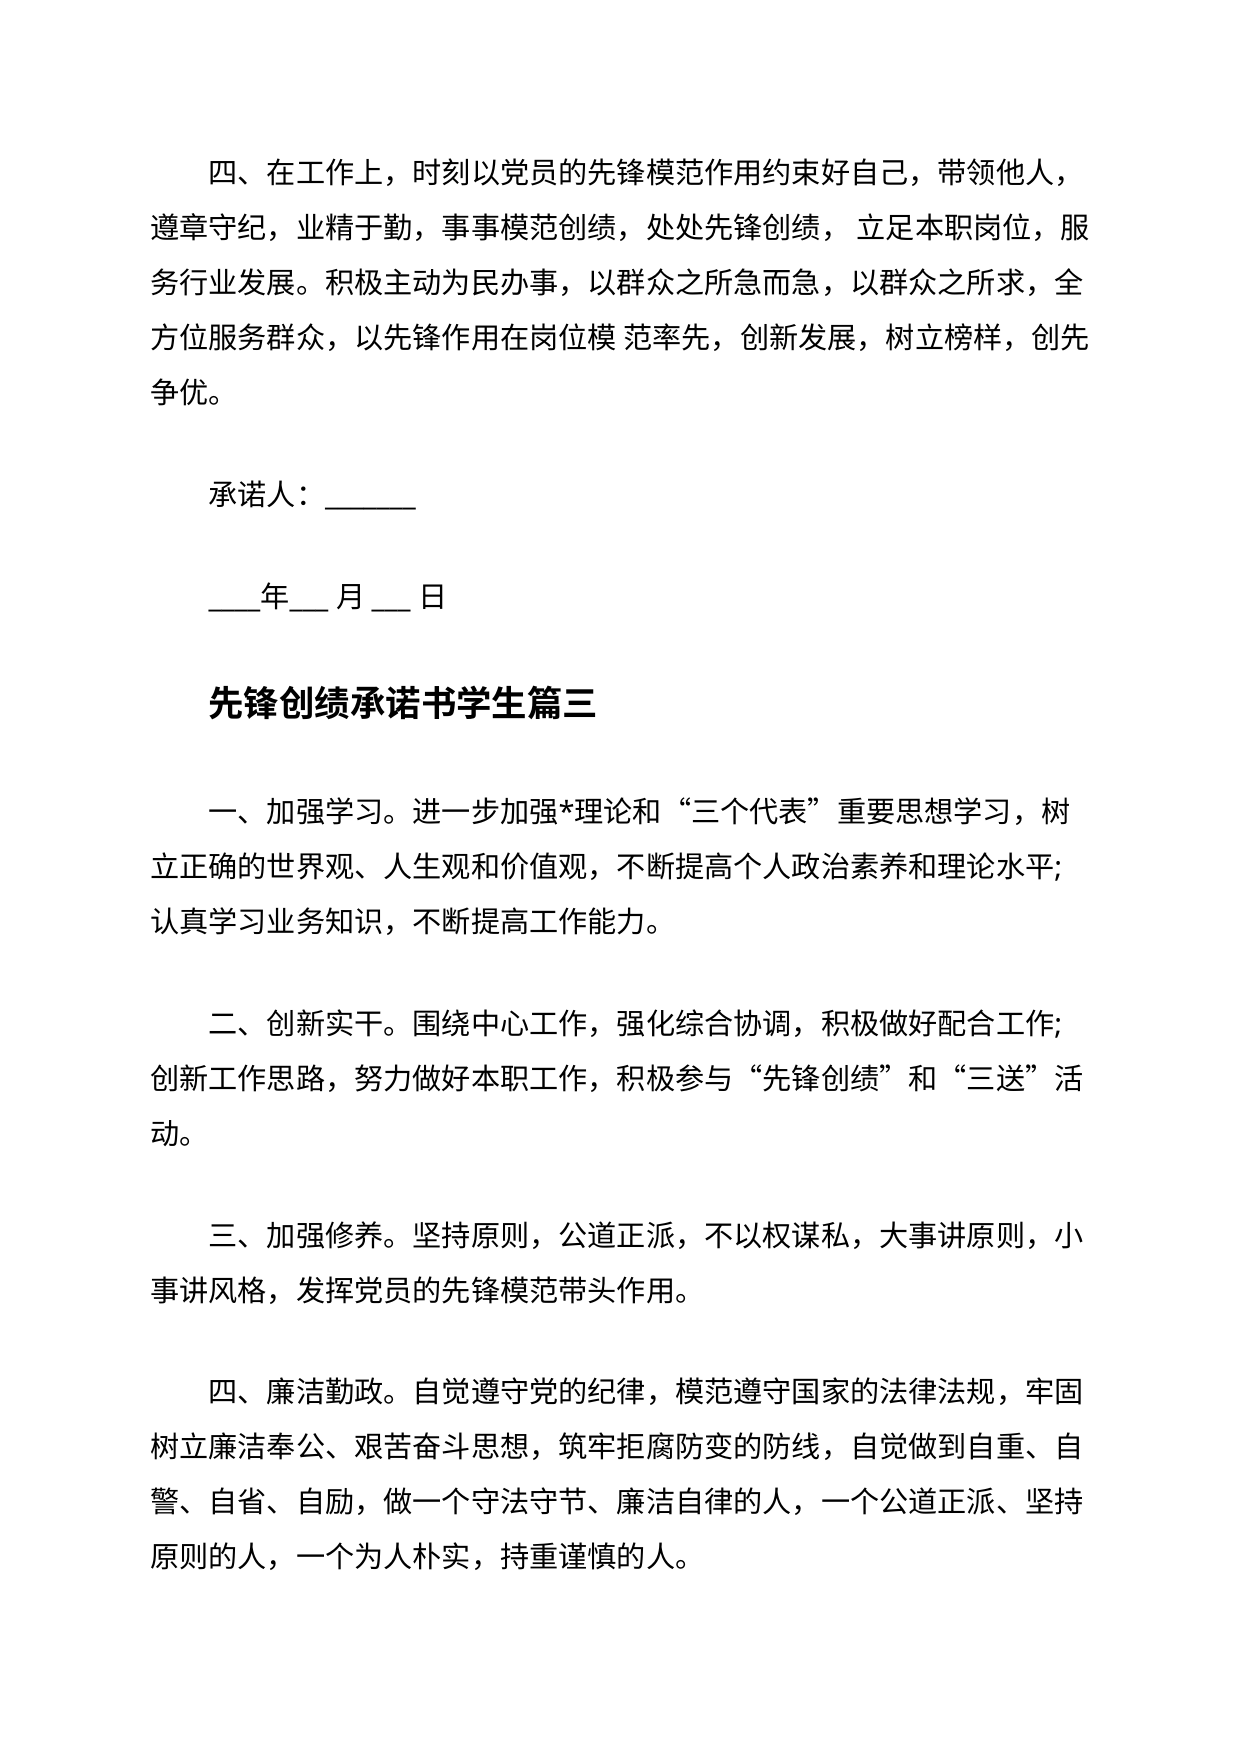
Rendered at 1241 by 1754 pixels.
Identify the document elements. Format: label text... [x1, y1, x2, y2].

text 四、廉洁勤政。自觉遵守党的纪律，模范遵守国家的法律法规，牢固树立廉洁奉公、艰苦奋斗思想，筑牢拒腐防变的防线，自觉做到自重、自警、自省、自励，做一个守法守节、廉洁自律的人，一个公道正派、坚持原则的人，一个为人朴实，持重谨慎的人。 [150, 1369, 1090, 1576]
text 四、在工作上，时刻以党员的先锋模范作用约束好自己，带领他人，遵章守纪，业精于勤，事事模范创绩，处处先锋创绩， 立足本职岗位，服务行业发展。积极主动为民办事，以群众之所急而急，以群众之所求，全方位服务群众，以先锋作用在岗位模 范率先，创新发展，树立榜样，创先争优。 [150, 150, 1090, 412]
text 先锋创绩承诺书学生篇三 [150, 675, 1090, 727]
text 一、加强学习。进一步加强*理论和“三个代表”重要思想学习，树立正确的世界观、人生观和价值观，不断提高个人政治素养和理论水平;认真学习业务知识，不断提高工作能力。 [150, 789, 1090, 941]
text 承诺人：_______ [150, 471, 1090, 514]
text 二、创新实干。围绕中心工作，强化综合协调，积极做好配合工作;创新工作思路，努力做好本职工作，积极参与“先锋创绩”和“三送”活动。 [150, 1001, 1090, 1153]
text ____年___ 月 ___ 日 [150, 573, 1090, 616]
text 三、加强修养。坚持原则，公道正派，不以权谋私，大事讲原则，小事讲风格，发挥党员的先锋模范带头作用。 [150, 1212, 1090, 1309]
